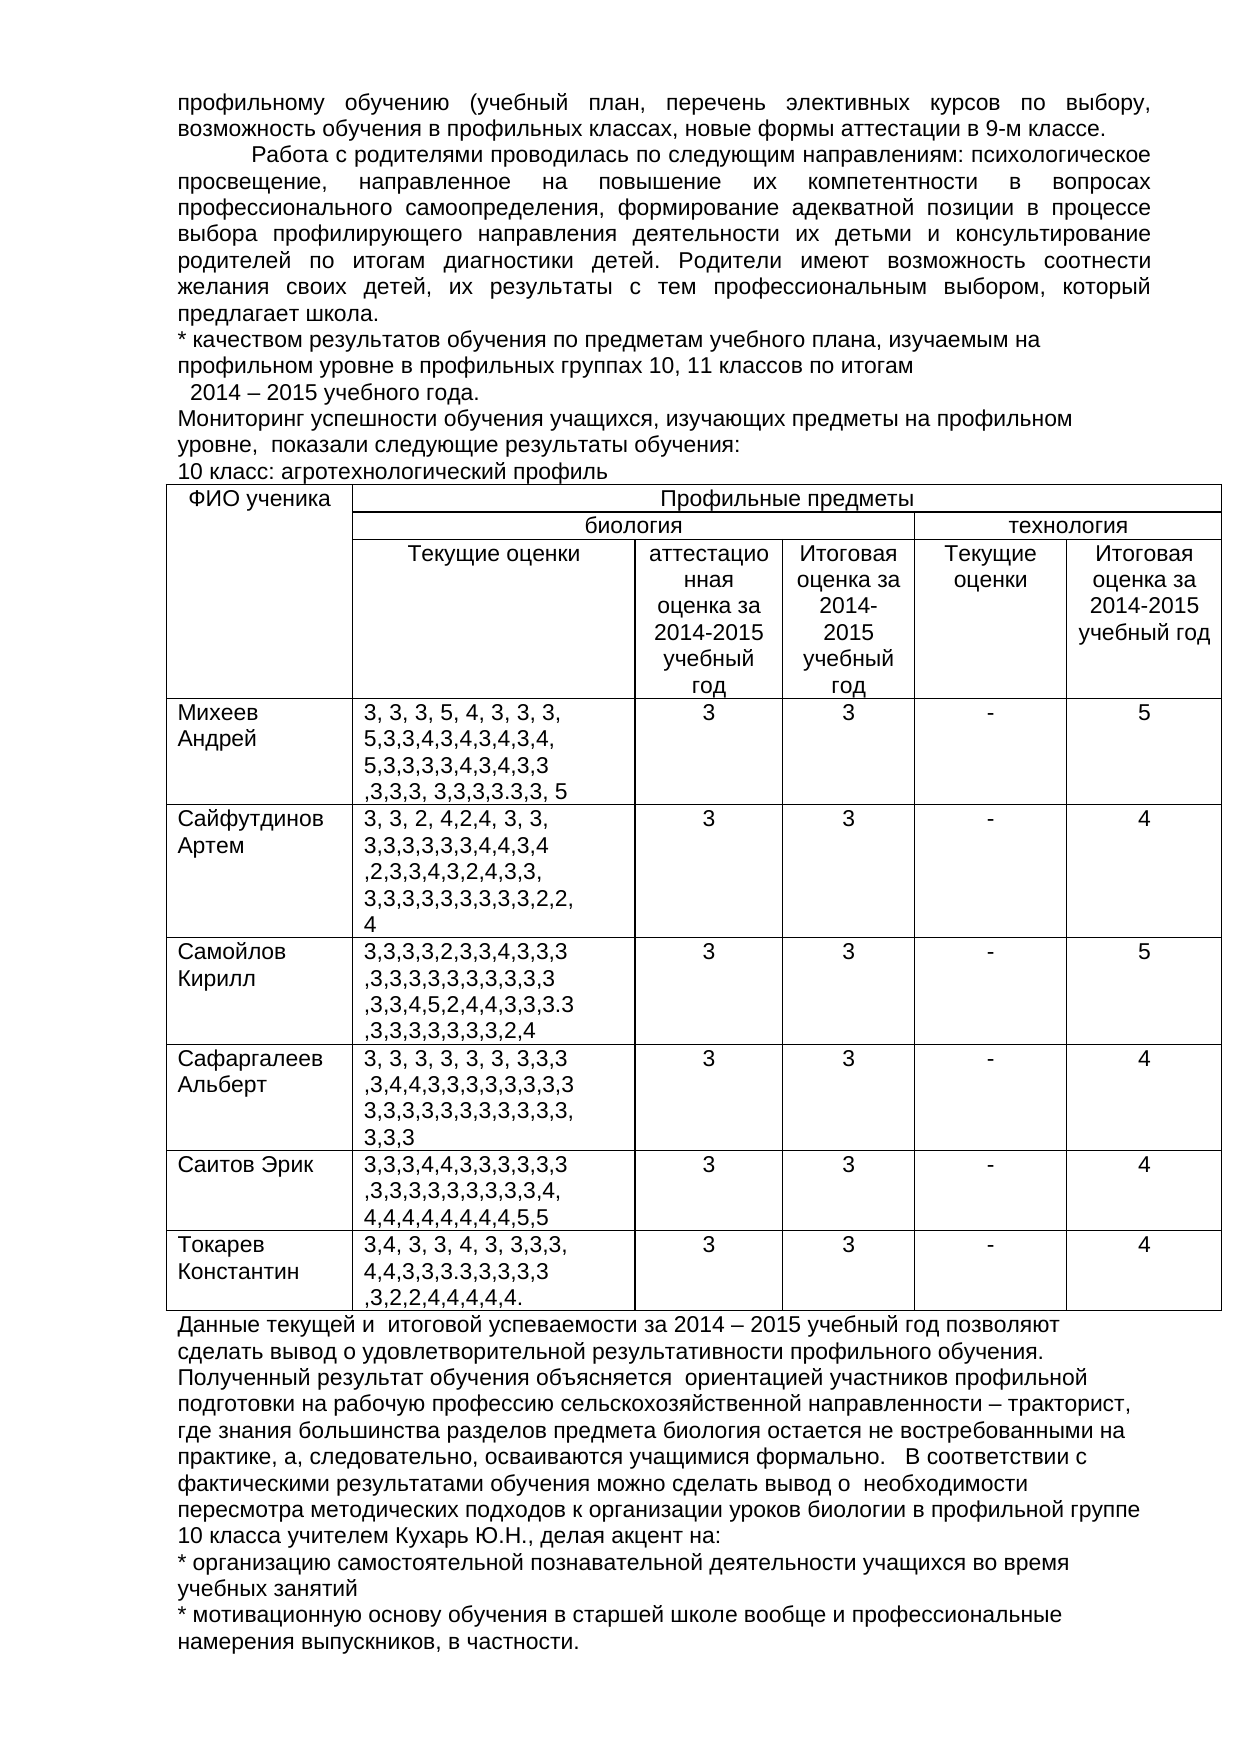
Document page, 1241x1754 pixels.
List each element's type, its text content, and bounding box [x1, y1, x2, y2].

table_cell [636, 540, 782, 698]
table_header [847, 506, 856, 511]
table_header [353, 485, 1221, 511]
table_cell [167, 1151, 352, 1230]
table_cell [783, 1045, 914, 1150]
text 10 класс: агротехнологический профиль [177, 458, 1152, 484]
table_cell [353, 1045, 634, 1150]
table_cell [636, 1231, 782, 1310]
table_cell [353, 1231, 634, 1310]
text * организацию самостоятельной познавательной деятельности учащихся во время учебных занятий [177, 1548, 1152, 1601]
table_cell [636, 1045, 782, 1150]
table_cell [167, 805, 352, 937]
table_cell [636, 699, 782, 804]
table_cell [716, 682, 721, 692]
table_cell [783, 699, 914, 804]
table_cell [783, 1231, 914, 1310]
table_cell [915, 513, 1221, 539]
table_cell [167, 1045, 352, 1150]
text * качеством результатов обучения по предметам учебного плана, изучаемым на профильном уровне в профильных группах 10, 11 классов по итогам [177, 326, 1152, 378]
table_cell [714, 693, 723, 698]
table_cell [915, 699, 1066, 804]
text Работа с родителями проводилась по следующим направлениям: психологическое просвещение, направленное на повышение их компетентности в вопросах профессионального самоопределения, формирование адекватной позиции в процессе выбора профилирующего направления деятельности их детьми и консультирование родителей по итогам диагностики детей. Родители имеют возможность соотнести желания своих детей, их результаты с тем профессиональным выбором, который предлагает школа. [177, 141, 1152, 326]
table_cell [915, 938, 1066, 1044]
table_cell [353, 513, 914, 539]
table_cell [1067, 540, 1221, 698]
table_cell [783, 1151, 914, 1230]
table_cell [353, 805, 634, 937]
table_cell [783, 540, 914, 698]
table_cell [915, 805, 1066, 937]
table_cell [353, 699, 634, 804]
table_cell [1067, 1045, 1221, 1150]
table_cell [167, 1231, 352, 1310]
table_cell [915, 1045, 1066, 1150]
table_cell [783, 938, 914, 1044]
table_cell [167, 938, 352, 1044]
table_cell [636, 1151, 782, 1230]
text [177, 89, 1152, 141]
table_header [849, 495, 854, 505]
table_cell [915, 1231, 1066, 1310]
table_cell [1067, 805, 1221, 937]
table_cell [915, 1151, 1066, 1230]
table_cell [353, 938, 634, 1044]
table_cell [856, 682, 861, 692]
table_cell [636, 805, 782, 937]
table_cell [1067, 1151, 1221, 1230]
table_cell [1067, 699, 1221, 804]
text Данные текущей и итоговой успеваемости за 2014 – 2015 учебный год позволяют сделать вывод о удовлетворительной результативности профильного обучения. Полученный результат обучения объясняется ориентацией участников профильной подготовки на рабочую профессию сельскохозяйственной направленности – тракторист, где знания большинства разделов предмета биология остается не востребованными на практике, а, следовательно, осваиваются учащимися формально. В соответствии с фактическими результатами обучения можно сделать вывод о необходимости пересмотра методических подходов к организации уроков биологии в профильной группе 10 класса учителем Кухарь Ю.Н., делая акцент на: [177, 1311, 1152, 1548]
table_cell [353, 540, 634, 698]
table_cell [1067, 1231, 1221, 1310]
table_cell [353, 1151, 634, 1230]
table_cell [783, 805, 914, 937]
text Мониторинг успешности обучения учащихся, изучающих предметы на профильном уровне, показали следующие результаты обучения: [177, 405, 1152, 458]
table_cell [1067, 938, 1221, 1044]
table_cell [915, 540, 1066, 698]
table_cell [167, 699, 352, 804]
text 2014 – 2015 учебного года. [177, 378, 1152, 405]
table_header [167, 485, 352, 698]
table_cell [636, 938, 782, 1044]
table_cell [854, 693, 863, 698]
text * мотивационную основу обучения в старшей школе вообще и профессиональные намерения выпускников, в частности. [177, 1601, 1152, 1654]
